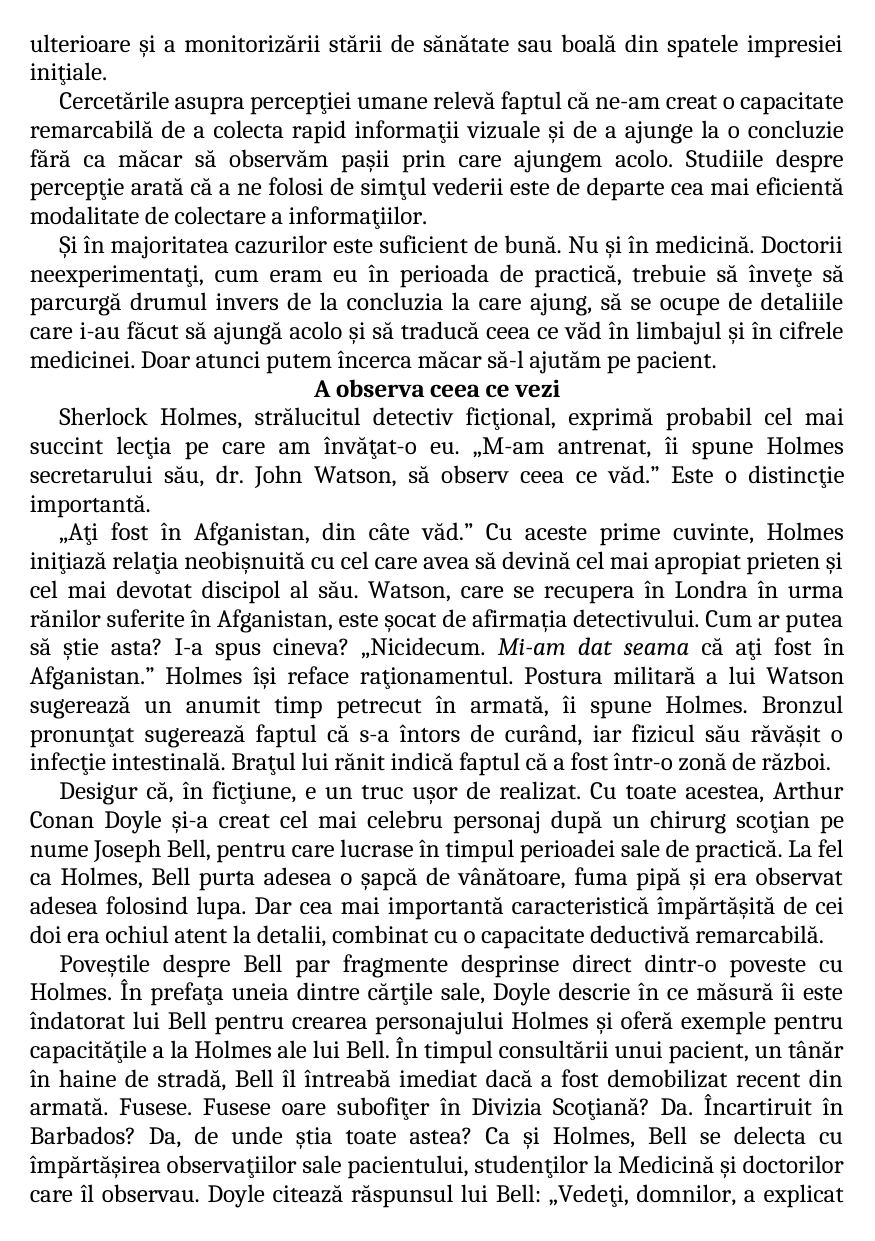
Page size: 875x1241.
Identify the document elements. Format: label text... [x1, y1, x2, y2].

text A observa ceea ce vezi [29, 374, 844, 403]
text Sherlock Holmes, strălucitul detectiv ficţional, exprimă probabil cel mai succint lecţia pe care am învăţat-o eu. „M-am antrenat, îi spune Holmes secretarului său, dr. John Watson, să observ ceea ce văd.” Este o distincţie importantă. [29, 403, 844, 518]
text Şi în majoritatea cazurilor este suficient de bună. Nu şi în medicină. Doctorii neexperimentaţi, cum eram eu în perioada de practică, trebuie să înveţe să parcurgă drumul invers de la concluzia la care ajung, să se ocupe de detaliile care i-au făcut să ajungă acolo şi să traducă ceea ce văd în limbajul şi în cifrele medicinei. Doar atunci putem încerca măcar să-l ajutăm pe pacient. [29, 231, 844, 374]
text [29, 949, 844, 1208]
text Cercetările asupra percepţiei umane relevă faptul că ne-am creat o capacitate remarcabilă de a colecta rapid informaţii vizuale şi de a ajunge la o concluzie fără ca măcar să observăm paşii prin care ajungem acolo. Studiile despre percepţie arată că a ne folosi de simţul vederii este de departe cea mai eficientă modalitate de colectare a informaţiilor. [29, 87, 844, 231]
text „Aţi fost în Afganistan, din câte văd.” Cu aceste prime cuvinte, Holmes iniţiază relaţia neobişnuită cu cel care avea să devină cel mai apropiat prieten şi cel mai devotat discipol al său. Watson, care se recupera în Londra în urma rănilor suferite în Afganistan, este şocat de afirmația detectivului. Cum ar putea să ştie asta? I-a spus cineva? „Nicidecum. Mi-am dat seama că aţi fost în Afganistan.” Holmes îşi reface raţionamentul. Postura militară a lui Watson sugerează un anumit timp petrecut în armată, îi spune Holmes. Bronzul pronunţat sugerează faptul că s-a întors de curând, iar fizicul său răvăşit o infecţie intestinală. Braţul lui rănit indică faptul că a fost într-o zonă de război. [29, 518, 844, 777]
text Desigur că, în ficţiune, e un truc uşor de realizat. Cu toate acestea, Arthur Conan Doyle şi-a creat cel mai celebru personaj după un chirurg scoţian pe nume Joseph Bell, pentru care lucrase în timpul perioadei sale de practică. La fel ca Holmes, Bell purta adesea o şapcă de vânătoare, fuma pipă şi era observat adesea folosind lupa. Dar cea mai importantă caracteristică împărtăşită de cei doi era ochiul atent la detalii, combinat cu o capacitate deductivă remarcabilă. [29, 777, 844, 949]
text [29, 29, 844, 87]
